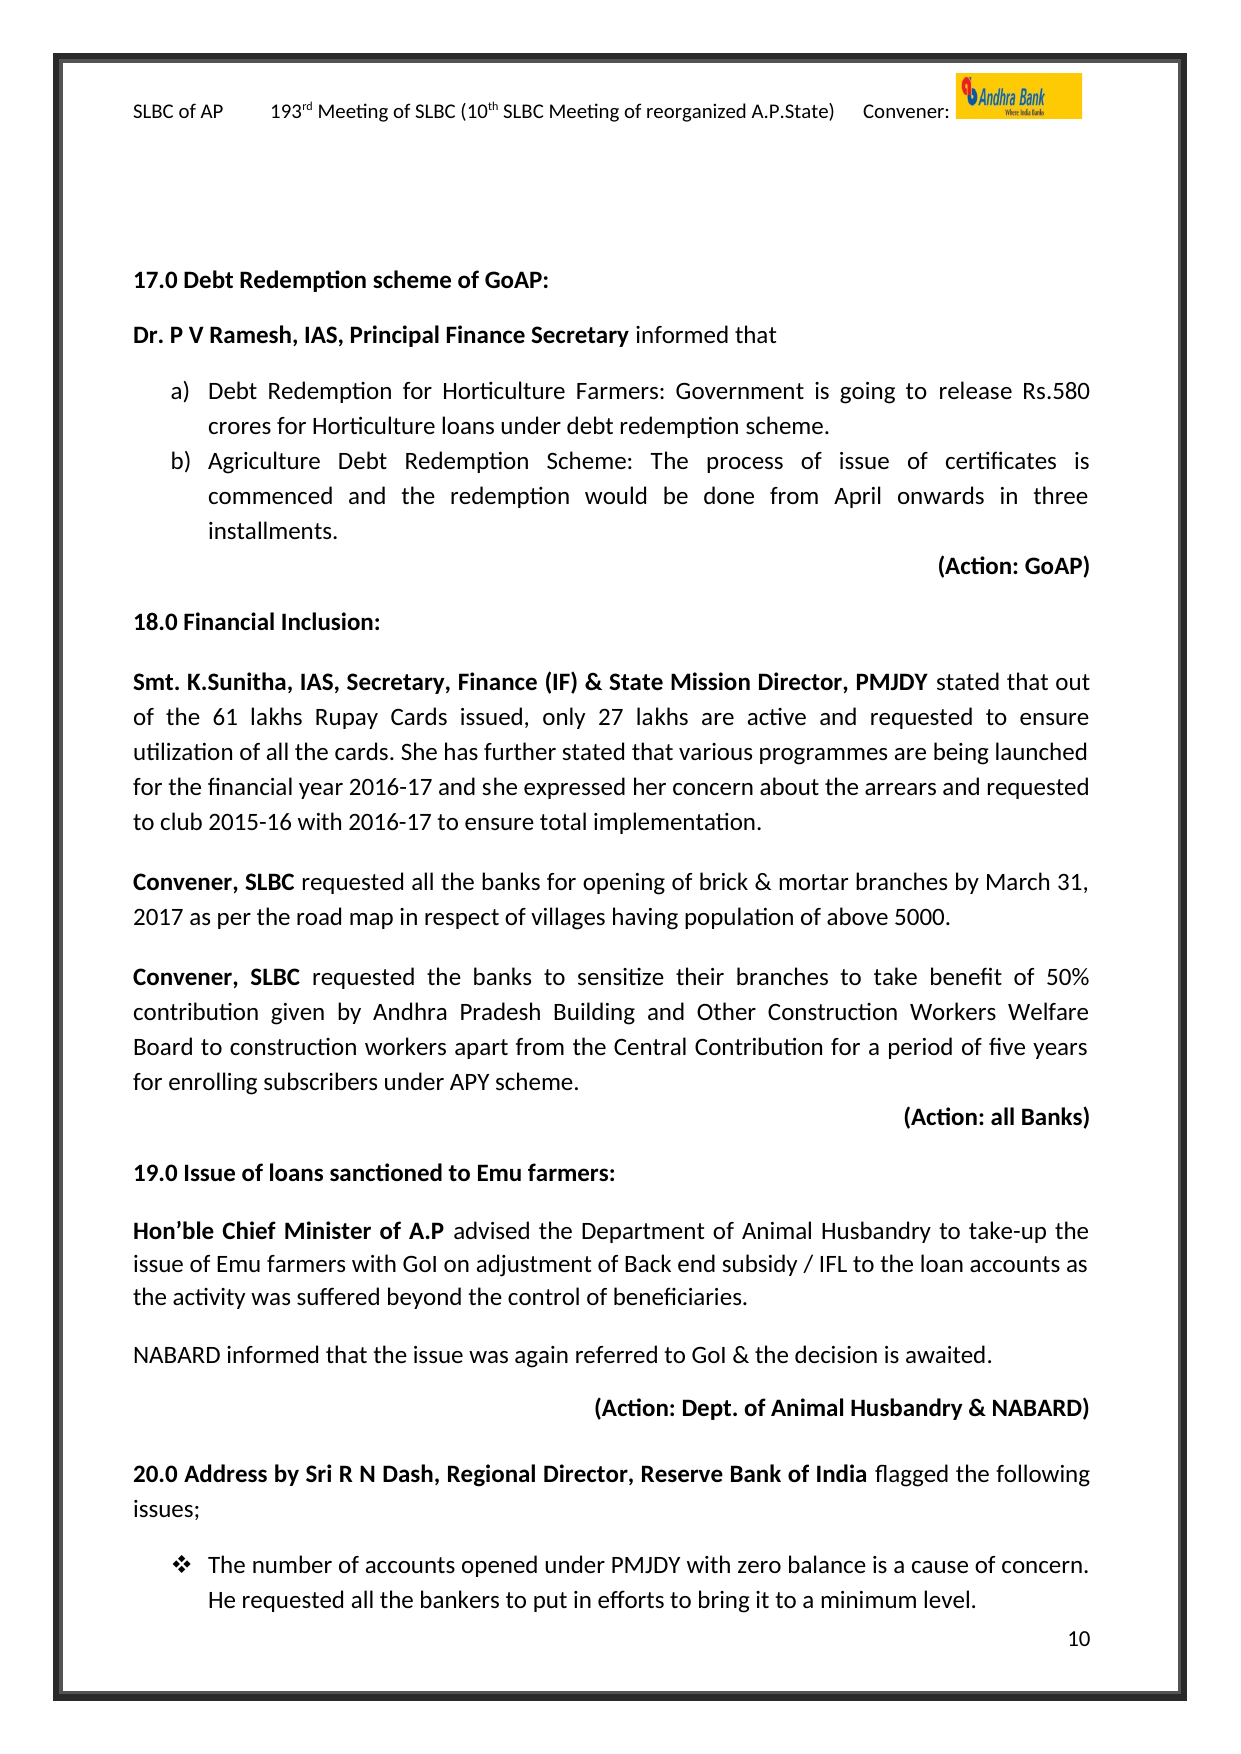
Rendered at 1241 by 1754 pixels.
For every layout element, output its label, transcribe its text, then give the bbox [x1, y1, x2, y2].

text Smt. K.Sunitha, IAS, Secretary, Finance (IF) & State Mission Director, PMJDY stated that out of the 61 lakhs Rupay Cards issued, only 27 lakhs are active and requested to ensure utilization of all the cards. She has further stated that various programmes are being launched for the financial year 2016-17 and she expressed her concern about the arrears and requested to club 2015-16 with 2016-17 to ensure total implementation. [133, 666, 1090, 837]
list (Action: GoAP) [208, 551, 1090, 581]
picture [955, 73, 1083, 119]
text (Action: all Banks) [133, 1101, 1090, 1132]
text (Action: Dept. of Animal Husbandry & NABARD) [133, 1393, 1090, 1423]
text 17.0 Debt Redemption scheme of GoAP: [133, 264, 1090, 294]
list The number of accounts opened under PMJDY with zero balance is a cause of concern. He requested all the bankers to put in efforts to bring it to a minimum level. [170, 1549, 1090, 1615]
list Debt Redemption for Horticulture Farmers: Government is going to release Rs.580 crores for Horticulture loans under debt redemption scheme. [170, 376, 1090, 441]
text Convener, SLBC requested the banks to sensitize their branches to take benefit of 50% contribution given by Andhra Pradesh Building and Other Construction Workers Welfare Board to construction workers apart from the Central Contribution for a period of five years for enrolling subscribers under APY scheme. [133, 961, 1090, 1097]
text Hon’ble Chief Minister of A.P advised the Department of Animal Husbandry to take-up the issue of Emu farmers with GoI on adjustment of Back end subsidy / IFL to the loan accounts as the activity was suffered beyond the control of beneficiaries. [133, 1215, 1090, 1311]
text 20.0 Address by Sri R N Dash, Regional Director, Reserve Bank of India flagged the following issues; [133, 1458, 1090, 1524]
list Agriculture Debt Redemption Scheme: The process of issue of certificates is commenced and the redemption would be done from April onwards in three installments. [170, 446, 1090, 546]
text Convener, SLBC requested all the banks for opening of brick & mortar branches by March 31, 2017 as per the road map in respect of villages having population of above 5000. [133, 866, 1090, 932]
text NABARD informed that the issue was again referred to GoI & the decision is awaited. [133, 1339, 1090, 1369]
text 19.0 Issue of loans sanctioned to Emu farmers: [133, 1157, 1090, 1188]
text Dr. P V Ramesh, IAS, Principal Finance Secretary informed that [133, 320, 1090, 350]
text 18.0 Financial Inclusion: [133, 606, 1090, 637]
